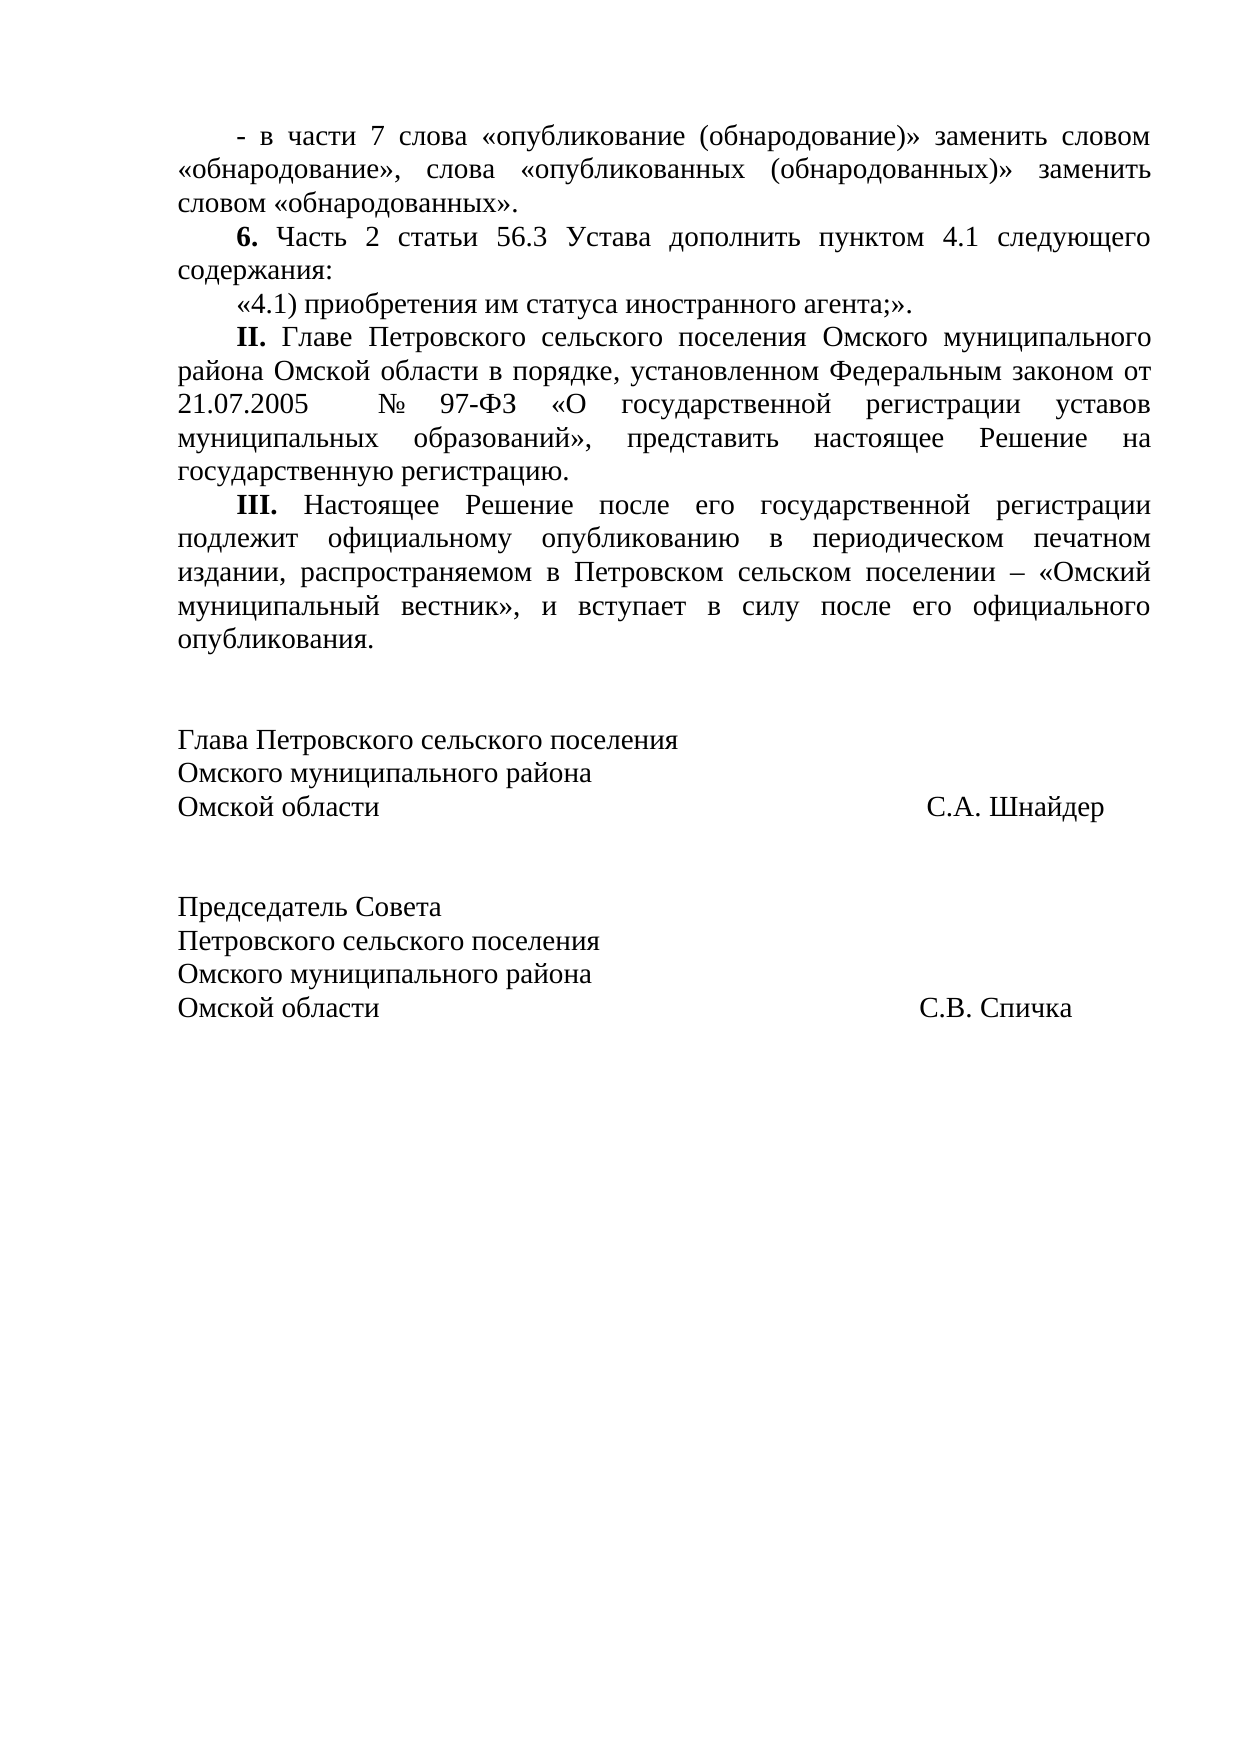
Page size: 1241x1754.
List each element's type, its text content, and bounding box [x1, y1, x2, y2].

text 6. Часть 2 статьи 56.3 Устава дополнить пунктом 4.1 следующего содержания: [177, 219, 1152, 286]
text Омского муниципального района [177, 755, 1152, 789]
text Омской области С.В. Спичка [177, 990, 1152, 1024]
text Глава Петровского сельского поселения [177, 722, 1152, 755]
text III. Настоящее Решение после его государственной регистрации подлежит официальному опубликованию в периодическом печатном издании, распространяемом в Петровском сельском поселении – «Омский муниципальный вестник», и вступает в силу после его официального опубликования. [177, 487, 1152, 655]
text Омского муниципального района [177, 957, 1152, 990]
text «4.1) приобретения им статуса иностранного агента;». [177, 286, 1152, 319]
text Омской области С.А. Шнайдер [177, 789, 1152, 822]
text Председатель Совета [177, 889, 1152, 923]
text - в части 7 слова «опубликование (обнародование)» заменить словом «обнародование», слова «опубликованных (обнародованных)» заменить словом «обнародованных». [177, 118, 1152, 219]
text Петровского сельского поселения [177, 923, 1152, 957]
text II. Главе Петровского сельского поселения Омского муниципального района Омской области в порядке, установленном Федеральным законом от 21.07.2005 № 97-ФЗ «О государственной регистрации уставов муниципальных образований», представить настоящее Решение на государственную регистрацию. [177, 319, 1152, 487]
